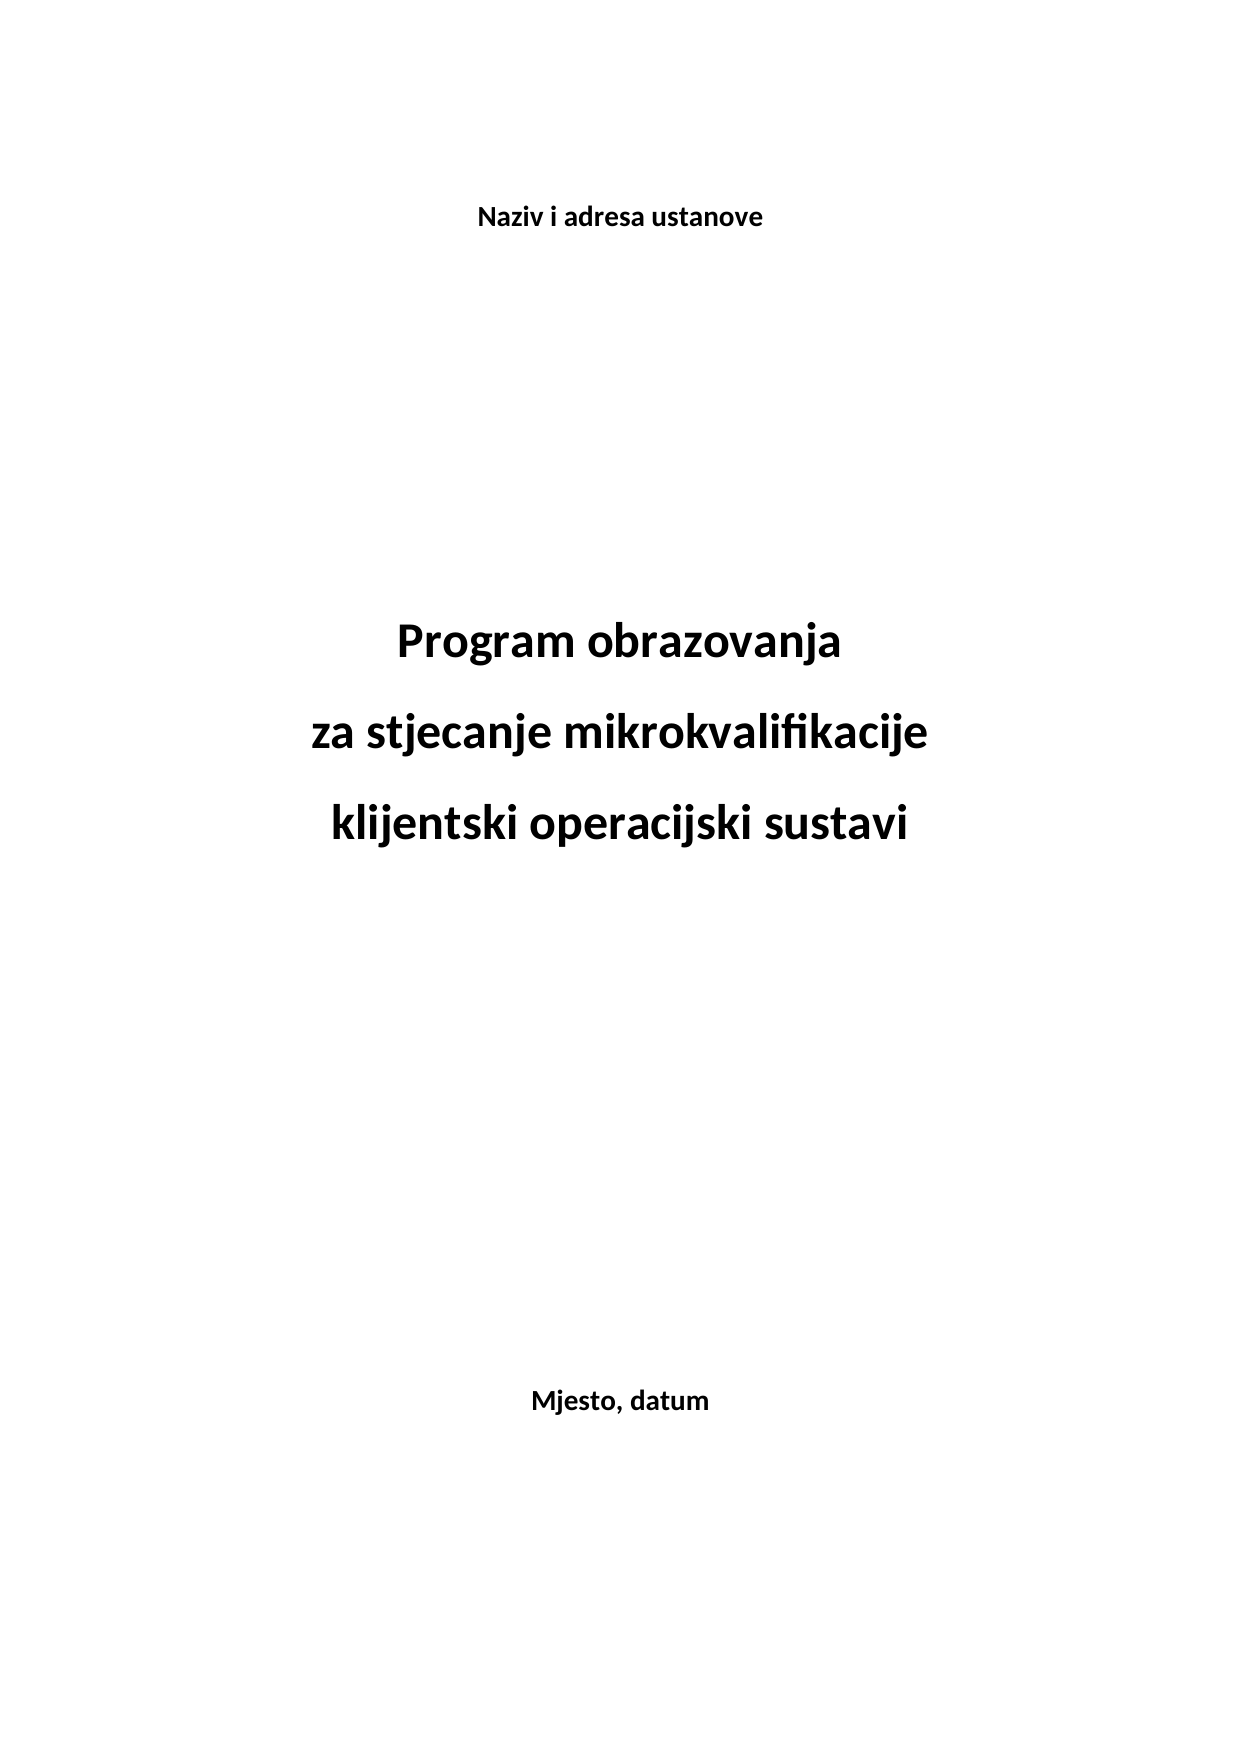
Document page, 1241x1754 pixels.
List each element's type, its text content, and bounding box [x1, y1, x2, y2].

text Mjesto, datum [148, 1382, 1093, 1418]
text klijentski operacijski sustavi [148, 791, 1093, 852]
text Program obrazovanja [148, 609, 1093, 670]
text za stjecanje mikrokvalifikacije [148, 700, 1093, 761]
text Naziv i adresa ustanove [148, 198, 1093, 233]
